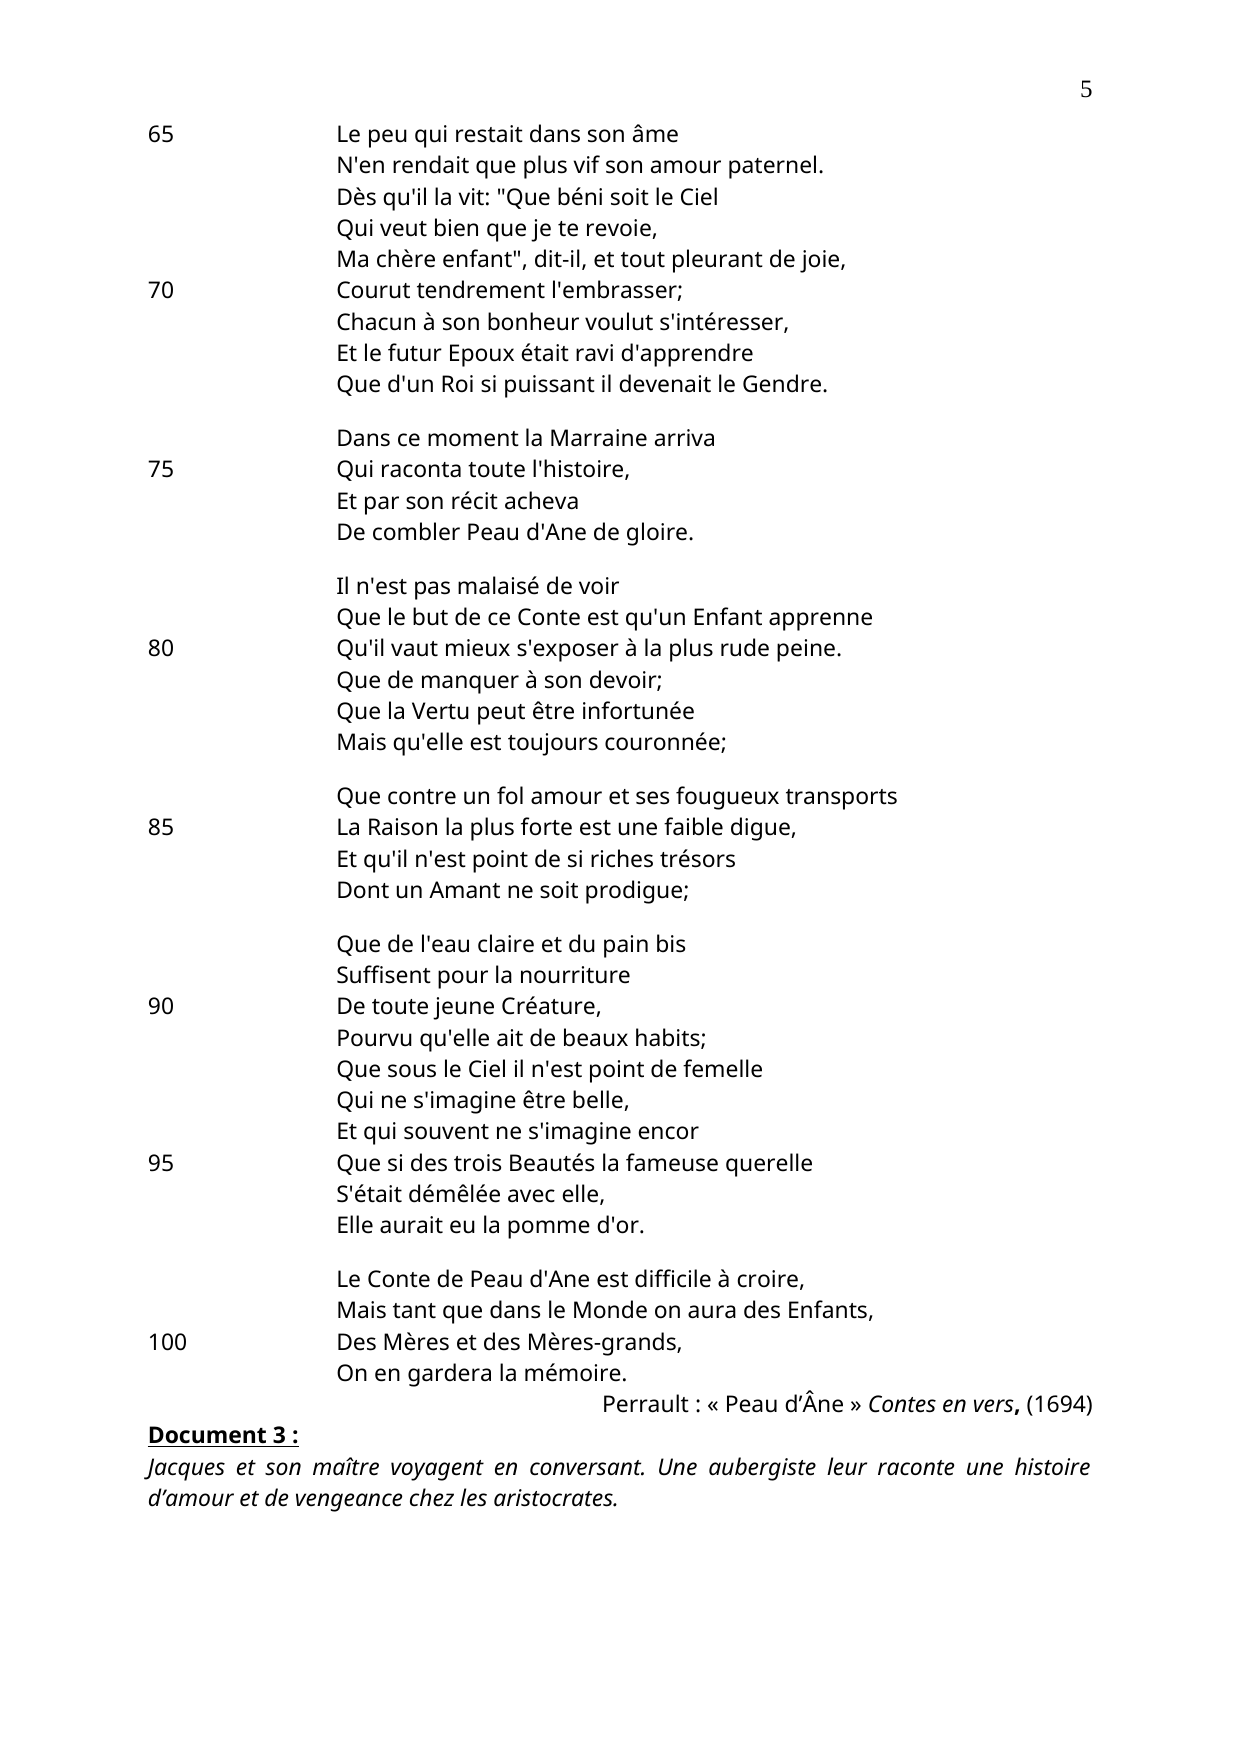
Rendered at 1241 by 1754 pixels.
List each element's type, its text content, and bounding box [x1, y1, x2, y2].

text Document 3 : [148, 1419, 1092, 1450]
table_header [251, 118, 1096, 1388]
text Jacques et son maître voyagent en conversant. Une aubergiste leur raconte une histoire d’amour et de vengeance chez les aristocrates. [148, 1450, 1092, 1513]
list Perrault : « Peau d’Âne » Contes en vers, (1694) [185, 1388, 1092, 1419]
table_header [136, 118, 251, 1388]
